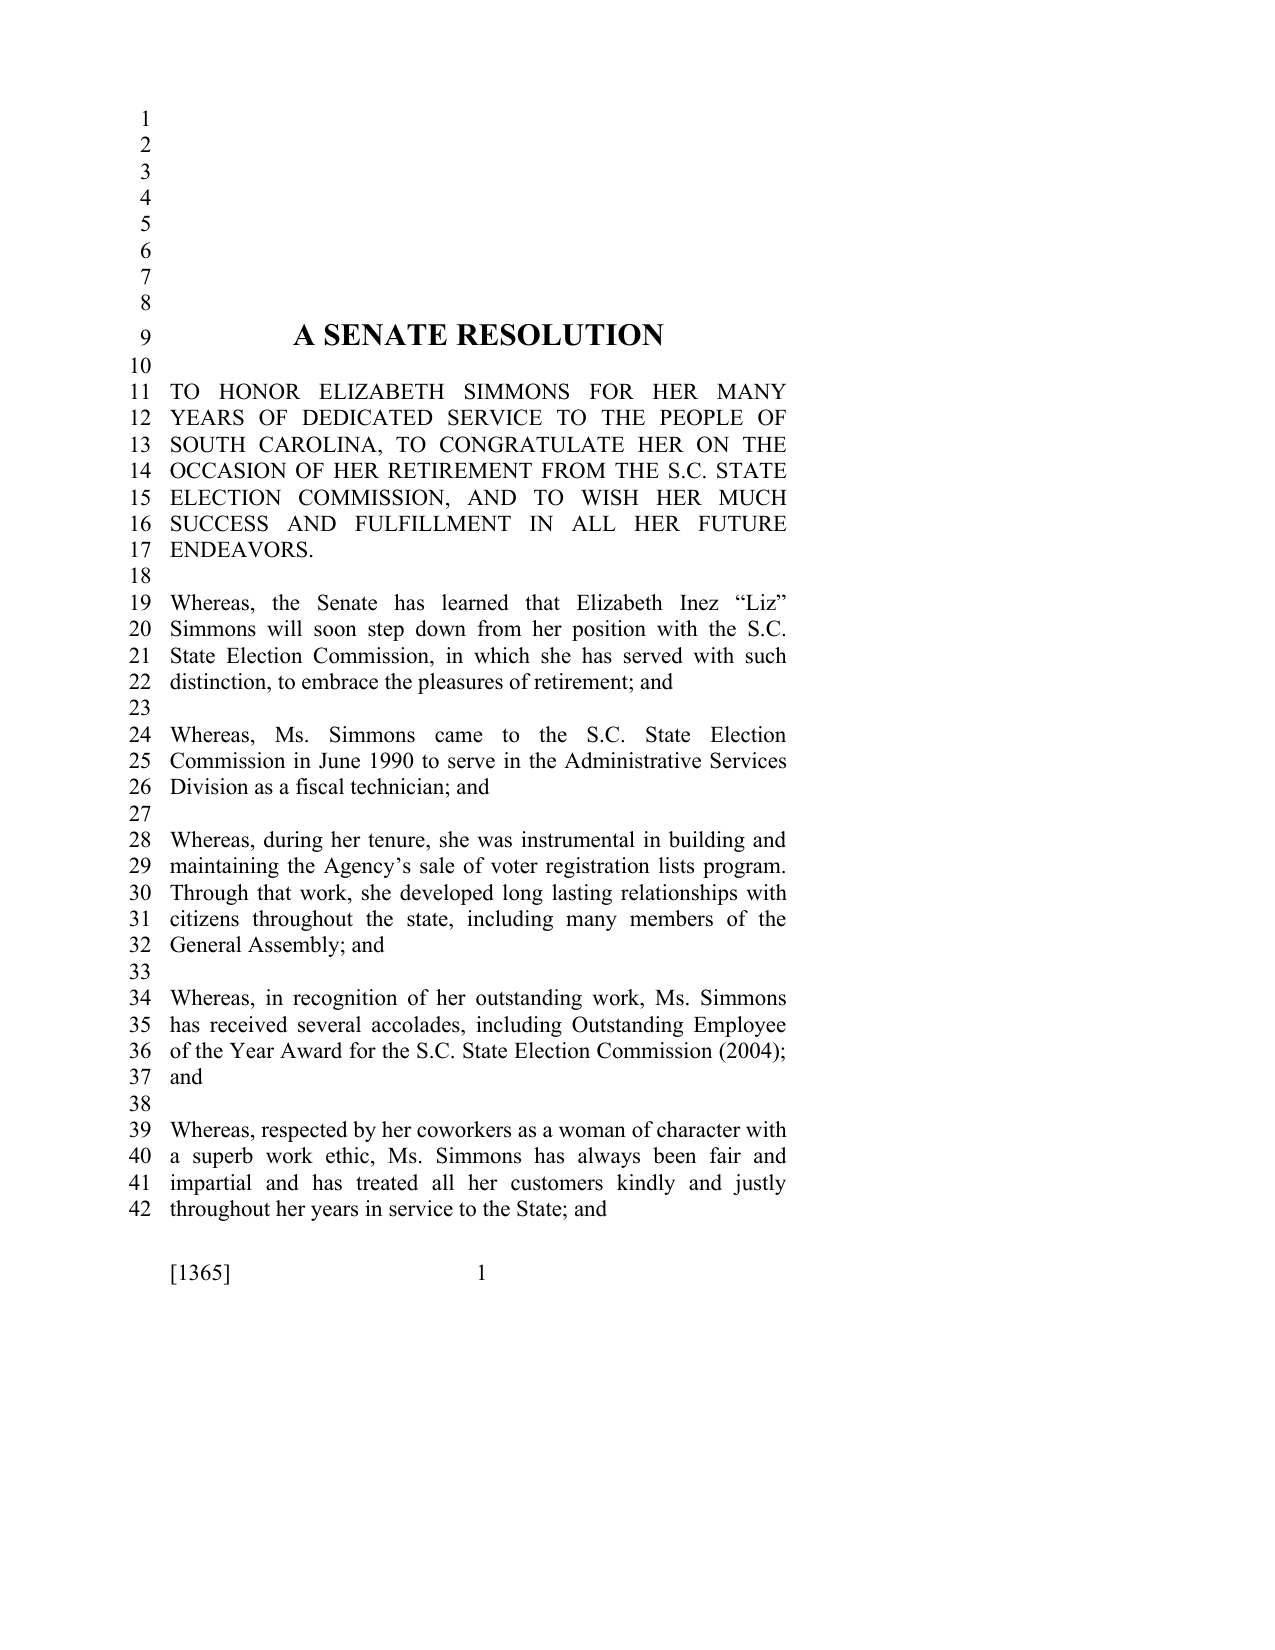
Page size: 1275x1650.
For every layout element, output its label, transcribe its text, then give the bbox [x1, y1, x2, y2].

text Whereas, the Senate has learned that Elizabeth Inez “Liz” Simmons will soon step down from her position with the S.C. State Election Commission, in which she has served with such distinction, to embrace the pleasures of retirement; and [169, 589, 787, 694]
text Whereas, Ms. Simmons came to the S.C. State Election Commission in June 1990 to serve in the Administrative Services Division as a fiscal technician; and [169, 721, 787, 800]
text Whereas, in recognition of her outstanding work, Ms. Simmons has received several accolades, including Outstanding Employee of the Year Award for the S.C. State Election Commission (2004); and [169, 984, 787, 1090]
text Whereas, during her tenure, she was instrumental in building and maintaining the Agency’s sale of voter registration lists program. Through that work, she developed long lasting relationships with citizens throughout the state, including many members of the General Assembly; and [169, 826, 787, 958]
text TO HONOR ELIZABETH SIMMONS FOR HER MANY YEARS OF DEDICATED SERVICE TO THE PEOPLE OF SOUTH CAROLINA, TO CONGRATULATE HER ON THE OCCASION OF HER RETIREMENT FROM THE S.C. STATE ELECTION COMMISSION, AND TO WISH HER MUCH SUCCESS AND FULFILLMENT IN ALL HER FUTURE ENDEAVORS. [169, 378, 787, 563]
text A SENATE RESOLUTION [169, 316, 787, 352]
text Whereas, respected by her coworkers as a woman of character with a superb work ethic, Ms. Simmons has always been fair and impartial and has treated all her customers kindly and justly throughout her years in service to the State; and [169, 1116, 787, 1221]
